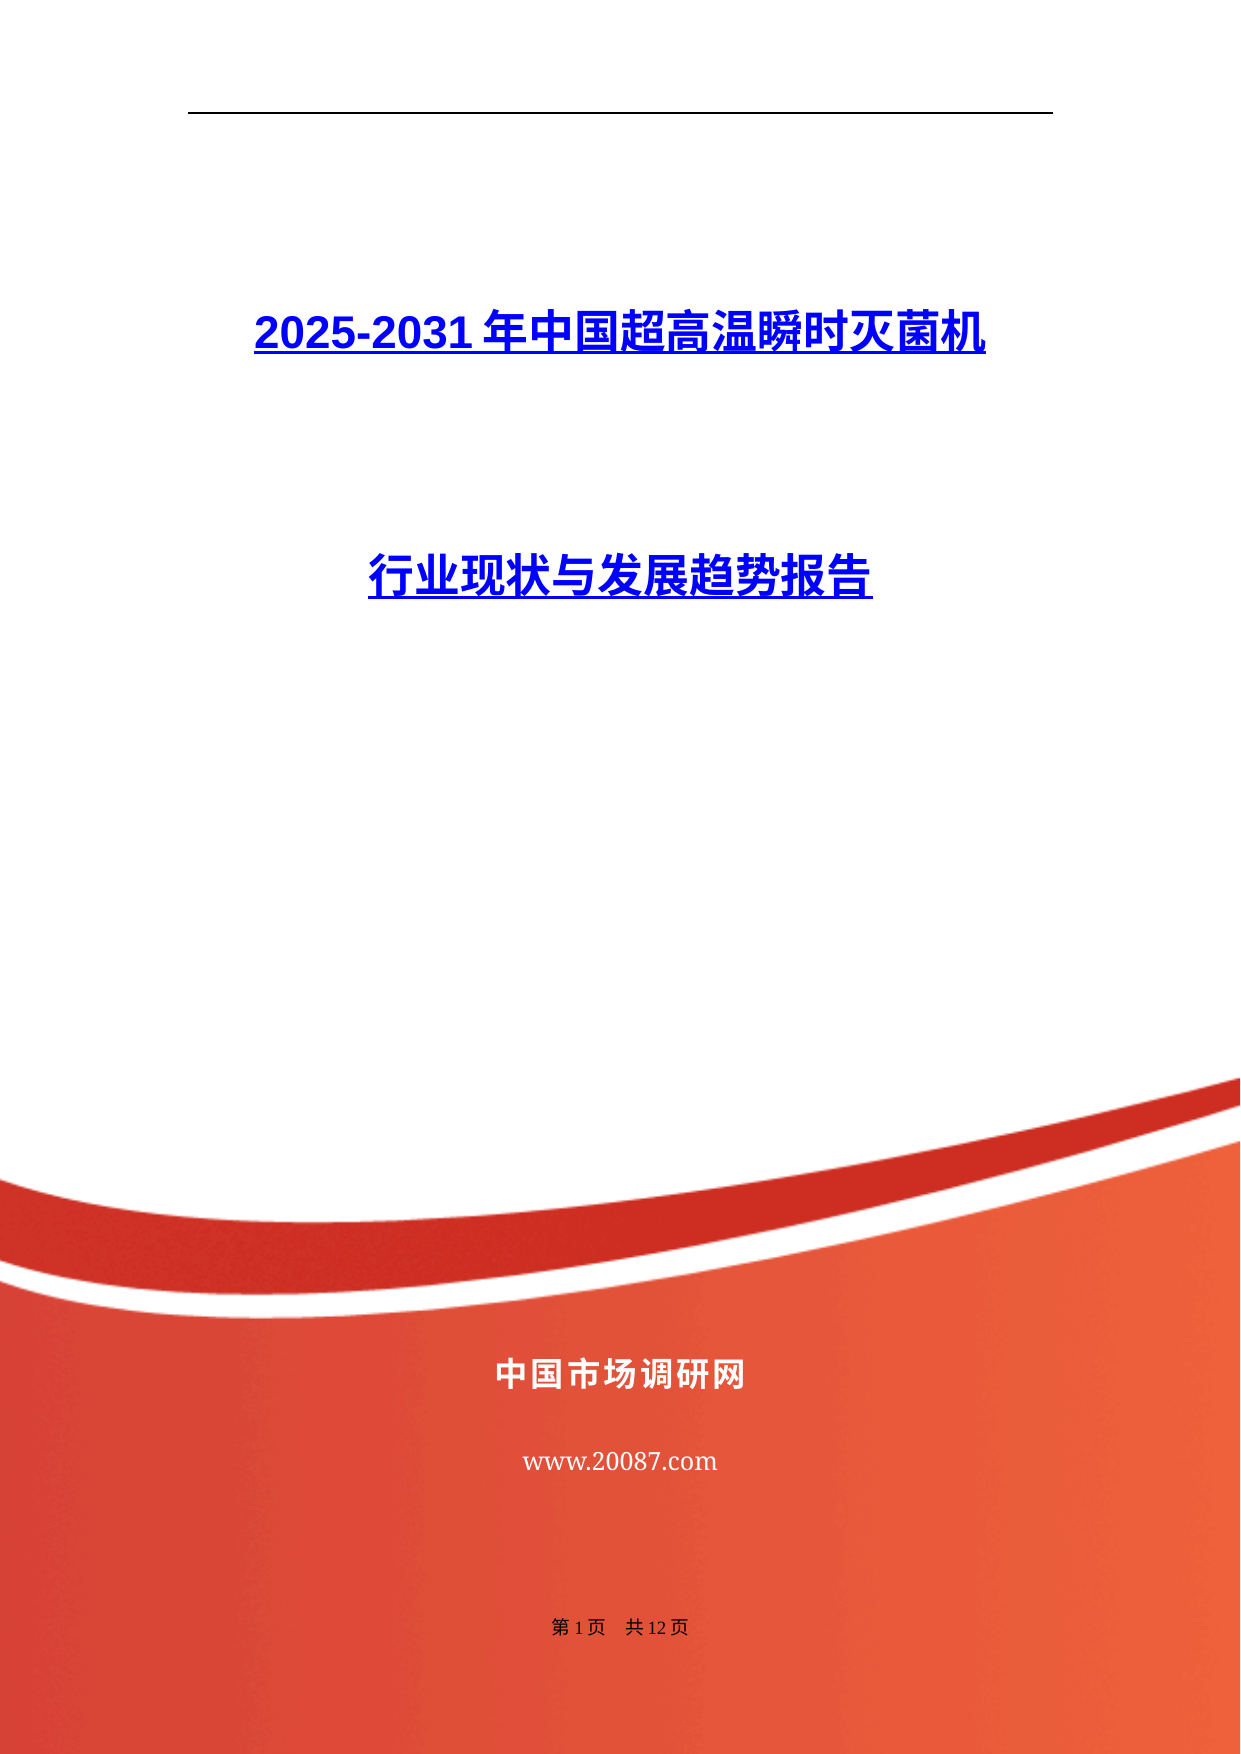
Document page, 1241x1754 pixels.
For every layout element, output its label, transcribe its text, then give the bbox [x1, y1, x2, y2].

table_header 2025-2031年中国超高温瞬时灭菌机行业现状与发展趋势报告 [188, 207, 1053, 773]
subtitle 中国市场调研网 [187, 1339, 1053, 1404]
picture [0, 1006, 1241, 1754]
text www.20087.com [187, 1428, 1053, 1493]
